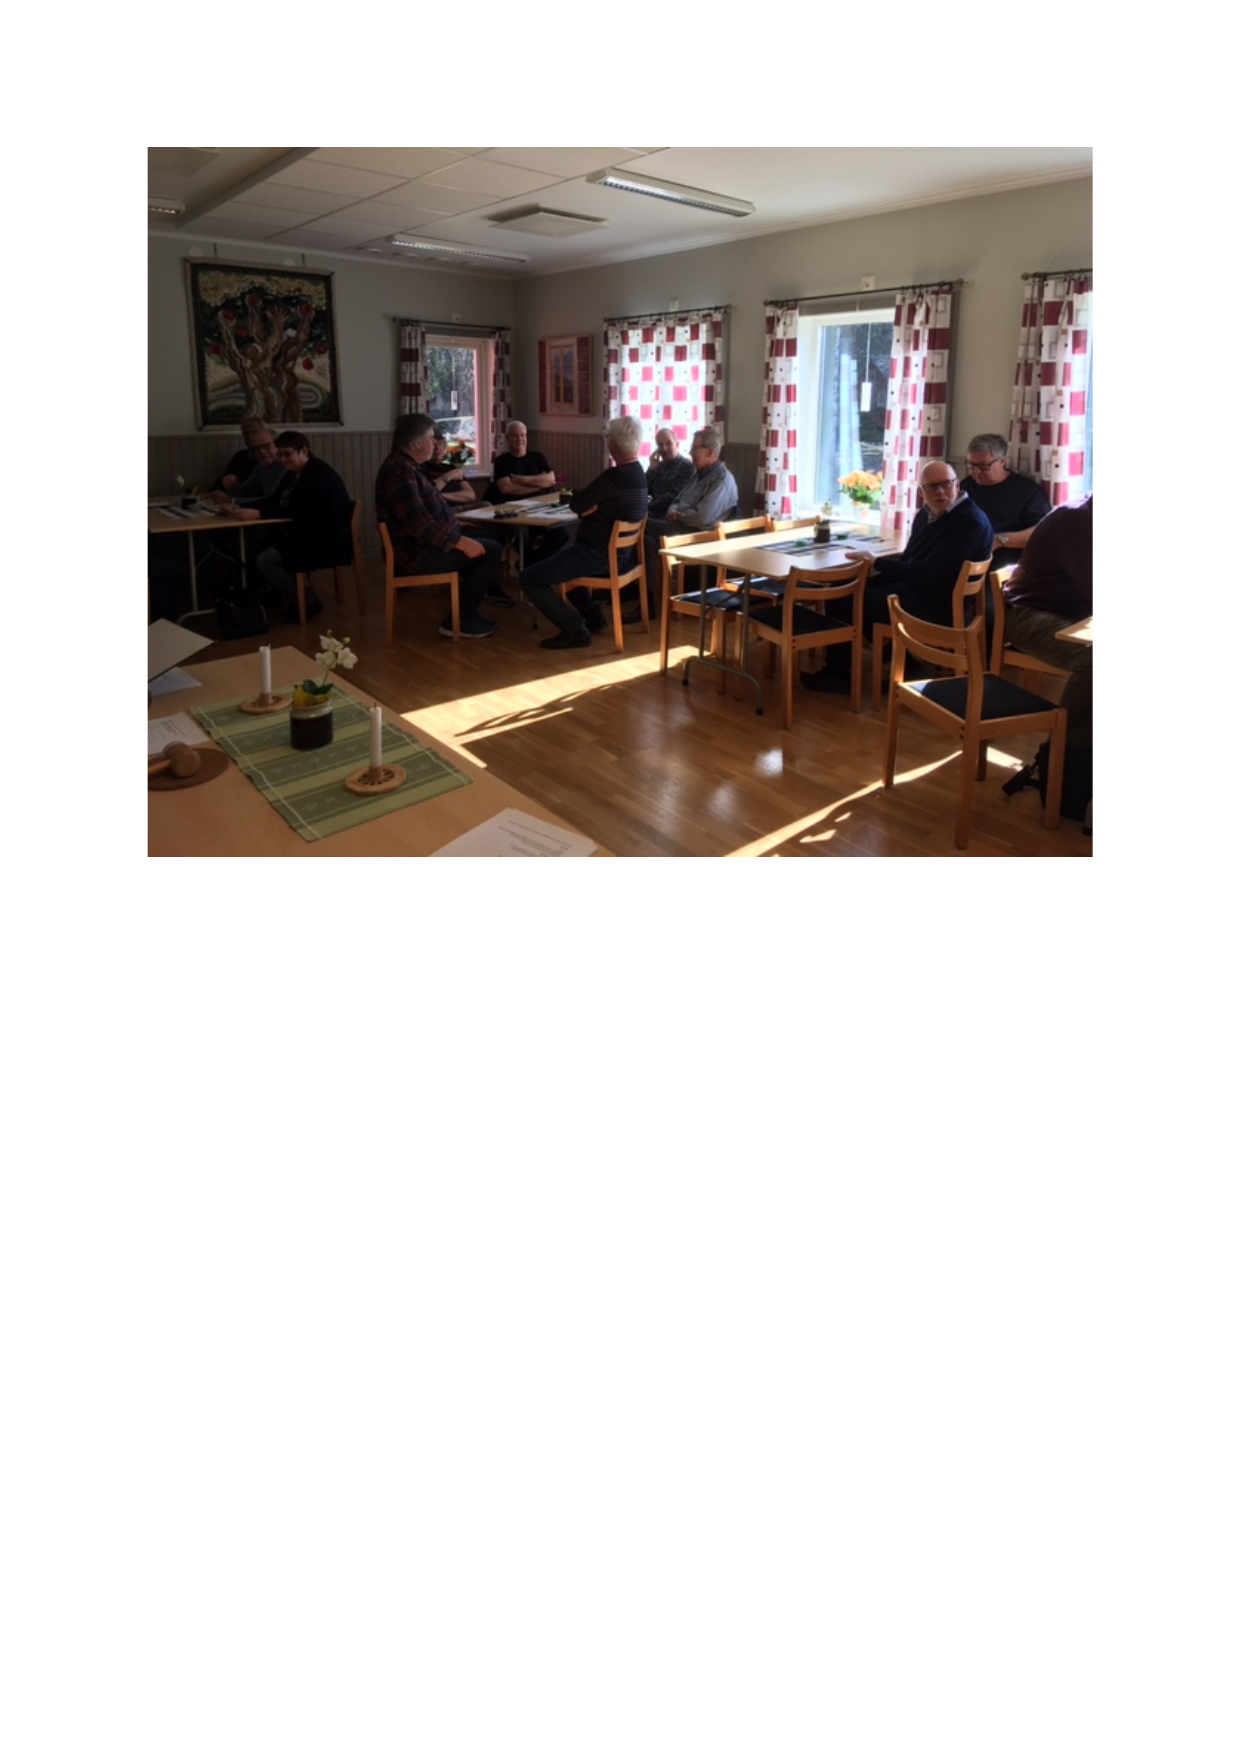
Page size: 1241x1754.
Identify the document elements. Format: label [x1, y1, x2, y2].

picture [147, 147, 1093, 857]
